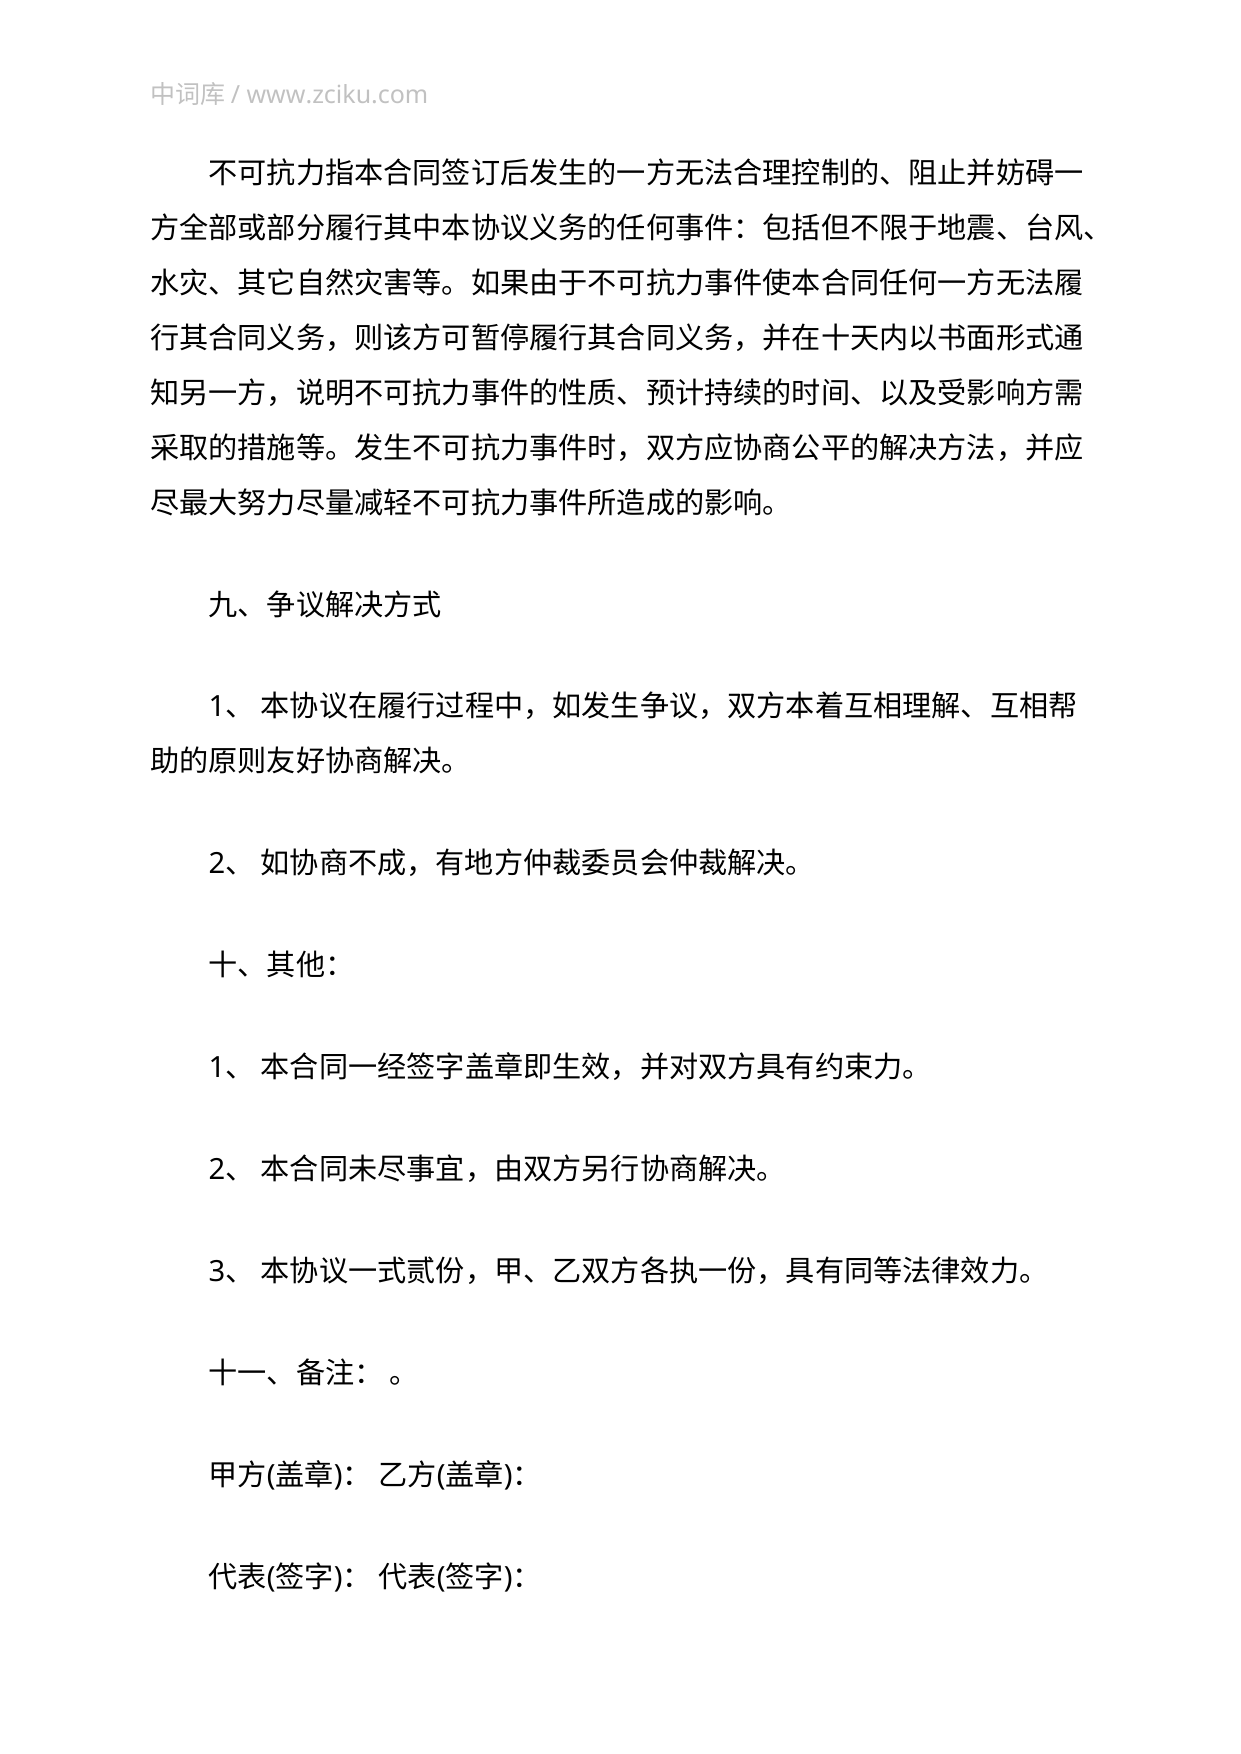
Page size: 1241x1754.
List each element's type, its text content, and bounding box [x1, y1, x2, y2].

text 九、争议解决方式 [150, 581, 1090, 623]
text 甲方(盖章)： 乙方(盖章)： [150, 1451, 1090, 1493]
text 2、 本合同未尽事宜，由双方另行协商解决。 [150, 1145, 1090, 1188]
text 2、 如协商不成，有地方仲裁委员会仲裁解决。 [150, 840, 1090, 882]
text 3、 本协议一式贰份，甲、乙双方各执一份，具有同等法律效力。 [150, 1247, 1090, 1290]
text 不可抗力指本合同签订后发生的一方无法合理控制的、阻止并妨碍一方全部或部分履行其中本协议义务的任何事件：包括但不限于地震、台风、水灾、其它自然灾害等。如果由于不可抗力事件使本合同任何一方无法履行其合同义务，则该方可暂停履行其合同义务，并在十天内以书面形式通知另一方，说明不可抗力事件的性质、预计持续的时间、以及受影响方需采取的措施等。发生不可抗力事件时，双方应协商公平的解决方法，并应尽最大努力尽量减轻不可抗力事件所造成的影响。 [150, 150, 1090, 522]
text 1、 本协议在履行过程中，如发生争议，双方本着互相理解、互相帮助的原则友好协商解决。 [150, 683, 1090, 780]
text 代表(签字)： 代表(签字)： [150, 1553, 1090, 1596]
text 1、 本合同一经签字盖章即生效，并对双方具有约束力。 [150, 1043, 1090, 1086]
text 十一、备注： 。 [150, 1349, 1090, 1392]
text 十、其他： [150, 942, 1090, 984]
